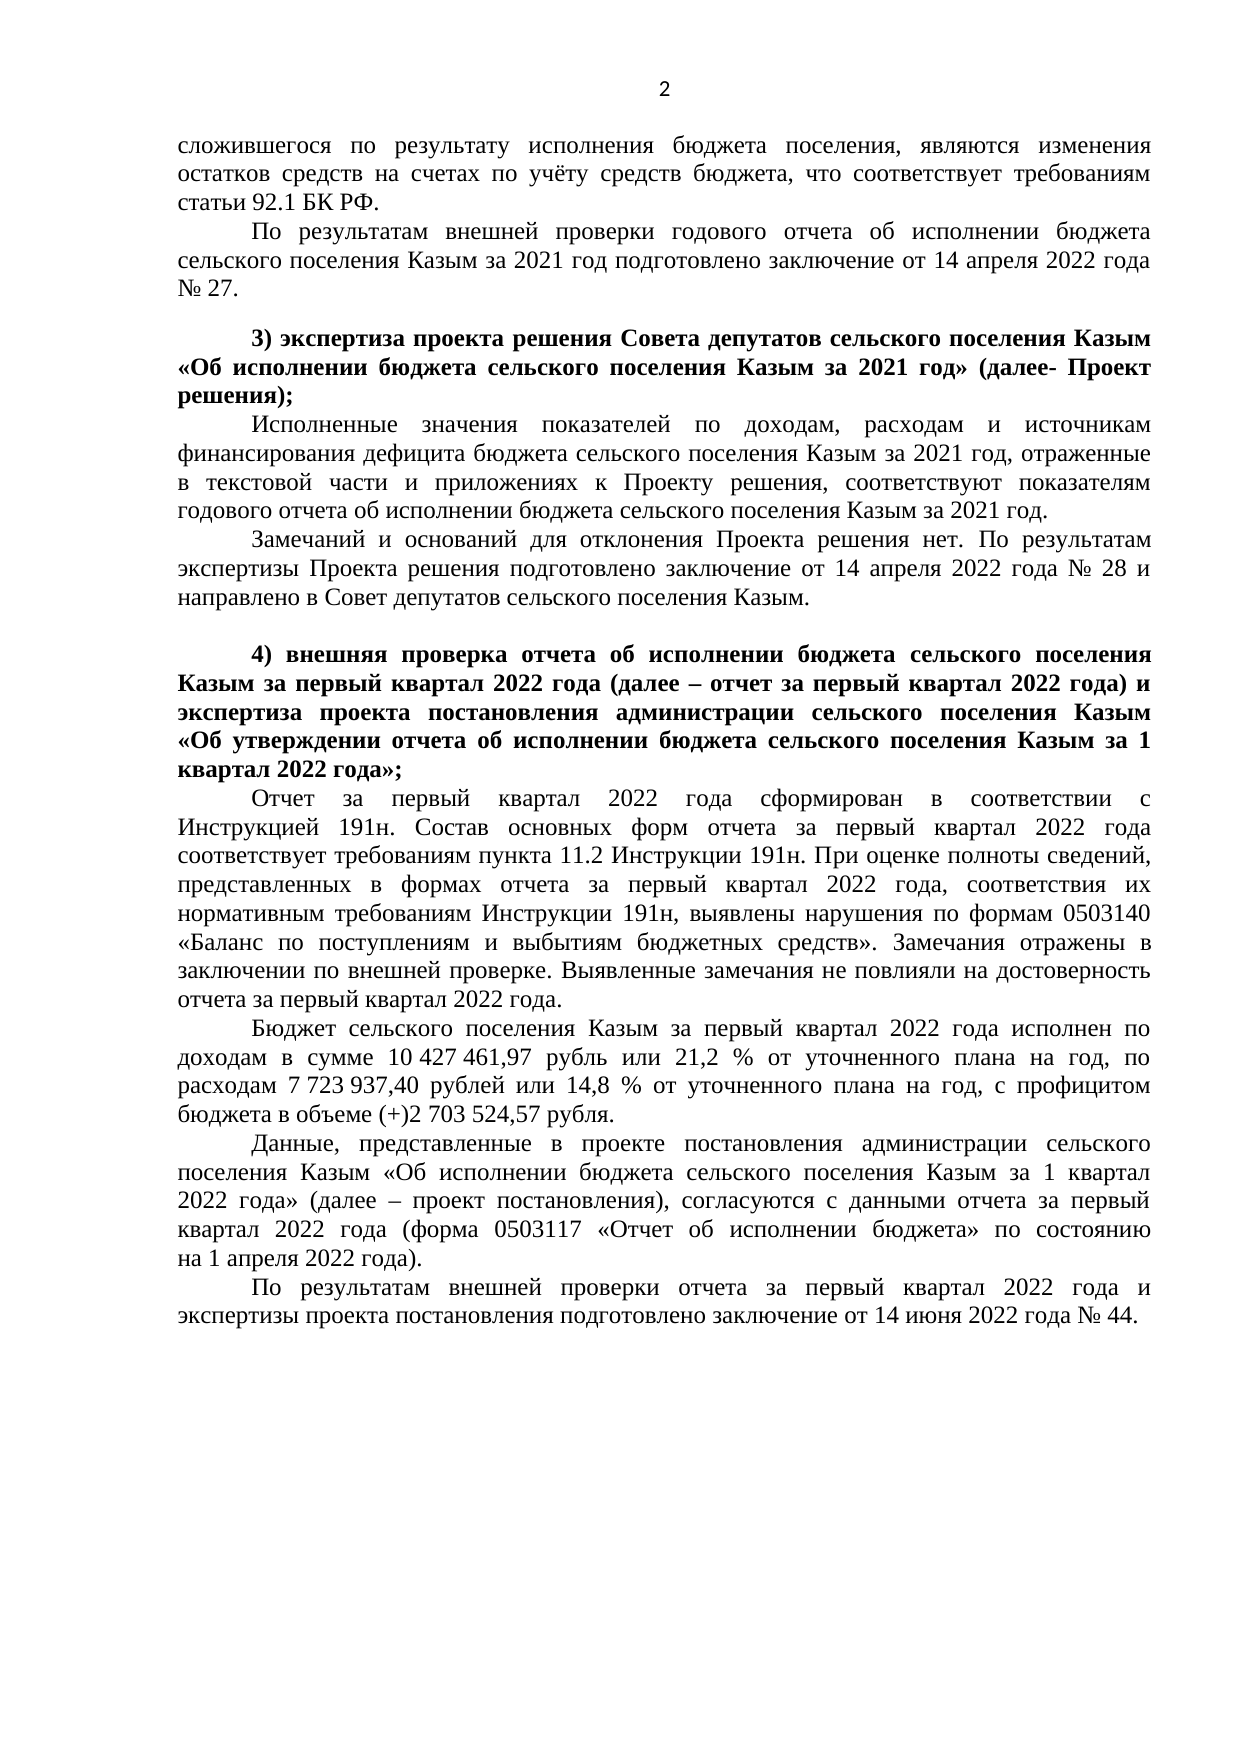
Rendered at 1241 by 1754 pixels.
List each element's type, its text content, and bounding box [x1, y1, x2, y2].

text По результатам внешней проверки годового отчета об исполнении бюджета сельского поселения Казым за 2021 год подготовлено заключение от 14 апреля 2022 года № 27. [177, 216, 1152, 302]
text 3) экспертиза проекта решения Совета депутатов сельского поселения Казым «Об исполнении бюджета сельского поселения Казым за 2021 год» (далее- Проект решения); [177, 323, 1152, 409]
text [177, 130, 1152, 216]
text Отчет за первый квартал 2022 года сформирован в соответствии с Инструкцией 191н. Состав основных форм отчета за первый квартал 2022 года соответствует требованиям пункта 11.2 Инструкции 191н. При оценке полноты сведений, представленных в формах отчета за первый квартал 2022 года, соответствия их нормативным требованиям Инструкции 191н, выявлены нарушения по формам 0503140 «Баланс по поступлениям и выбытиям бюджетных средств». Замечания отражены в заключении по внешней проверке. Выявленные замечания не повлияли на достоверность отчета за первый квартал 2022 года. [177, 783, 1152, 1013]
text По результатам внешней проверки отчета за первый квартал 2022 года и экспертизы проекта постановления подготовлено заключение от 14 июня 2022 года № 44. [177, 1272, 1152, 1329]
text Бюджет сельского поселения Казым за первый квартал 2022 года исполнен по доходам в сумме 10 427 461,97 рубль или 21,2 % от уточненного плана на год, по расходам 7 723 937,40 рублей или 14,8 % от уточненного плана на год, с профицитом бюджета в объеме (+)2 703 524,57 рубля. [177, 1013, 1152, 1128]
text Исполненные значения показателей по доходам, расходам и источникам финансирования дефицита бюджета сельского поселения Казым за 2021 год, отраженные в текстовой части и приложениях к Проекту решения, соответствуют показателям годового отчета об исполнении бюджета сельского поселения Казым за 2021 год. [177, 409, 1152, 524]
list Замечаний и оснований для отклонения Проекта решения нет. По результатам экспертизы Проекта решения подготовлено заключение от 14 апреля 2022 года № 28 и направлено в Совет депутатов сельского поселения Казым. [177, 524, 1152, 611]
text Данные, представленные в проекте постановления администрации сельского поселения Казым «Об исполнении бюджета сельского поселения Казым за 1 квартал 2022 года» (далее – проект постановления), согласуются с данными отчета за первый квартал 2022 года (форма 0503117 «Отчет об исполнении бюджета» по состоянию на 1 апреля 2022 года). [177, 1128, 1152, 1272]
list 4) внешняя проверка отчета об исполнении бюджета сельского поселения Казым за первый квартал 2022 года (далее – отчет за первый квартал 2022 года) и экспертиза проекта постановления администрации сельского поселения Казым «Об утверждении отчета об исполнении бюджета сельского поселения Казым за 1 квартал 2022 года»; [177, 639, 1152, 783]
